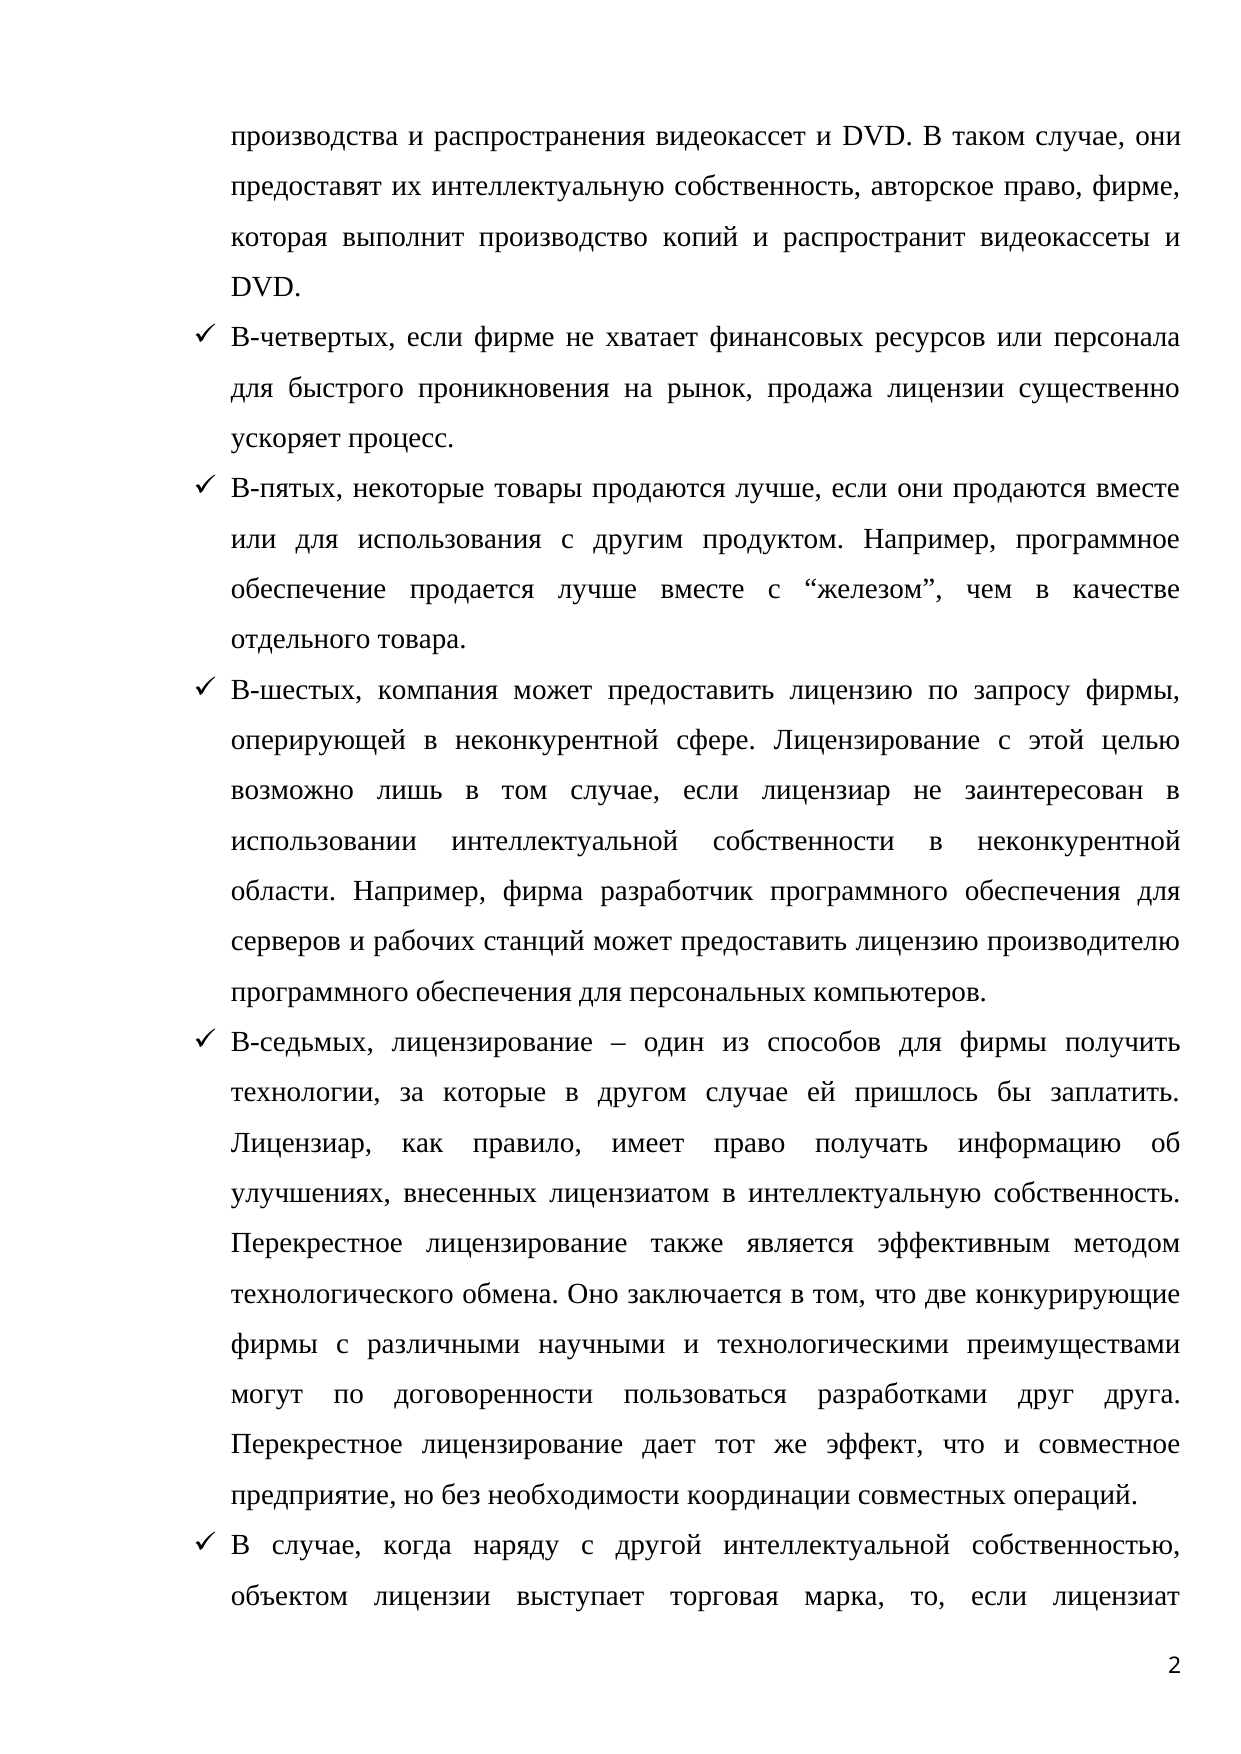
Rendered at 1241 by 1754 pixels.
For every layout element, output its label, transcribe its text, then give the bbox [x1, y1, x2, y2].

list В-четвертых, если фирме не хватает финансовых ресурсов или персонала для быстрого проникновения на рынок, продажа лицензии существенно ускоряет процесс. [193, 319, 1181, 454]
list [193, 118, 1181, 303]
list В-шестых, компания может предоставить лицензию по запросу фирмы, оперирующей в неконкурентной сфере. Лицензирование с этой целью возможно лишь в том случае, если лицензиар не заинтересован в использовании интеллектуальной собственности в неконкурентной области. Например, фирма разработчик программного обеспечения для серверов и рабочих станций может предоставить лицензию производителю программного обеспечения для персональных компьютеров. [193, 672, 1181, 1007]
list В-седьмых, лицензирование – один из способов для фирмы получить технологии, за которые в другом случае ей пришлось бы заплатить. Лицензиар, как правило, имеет право получать информацию об улучшениях, внесенных лицензиатом в интеллектуальную собственность. Перекрестное лицензирование также является эффективным методом технологического обмена. Оно заключается в том, что две конкурирующие фирмы с различными научными и технологическими преимуществами могут по договоренности пользоваться разработками друг друга. Перекрестное лицензирование дает тот же эффект, что и совместное предприятие, но без необходимости координации совместных операций. [193, 1024, 1181, 1511]
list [193, 1527, 1181, 1611]
list В-пятых, некоторые товары продаются лучше, если они продаются вместе или для использования с другим продуктом. Например, программное обеспечение продается лучше вместе с “железом”, чем в качестве отдельного товара. [193, 470, 1181, 655]
